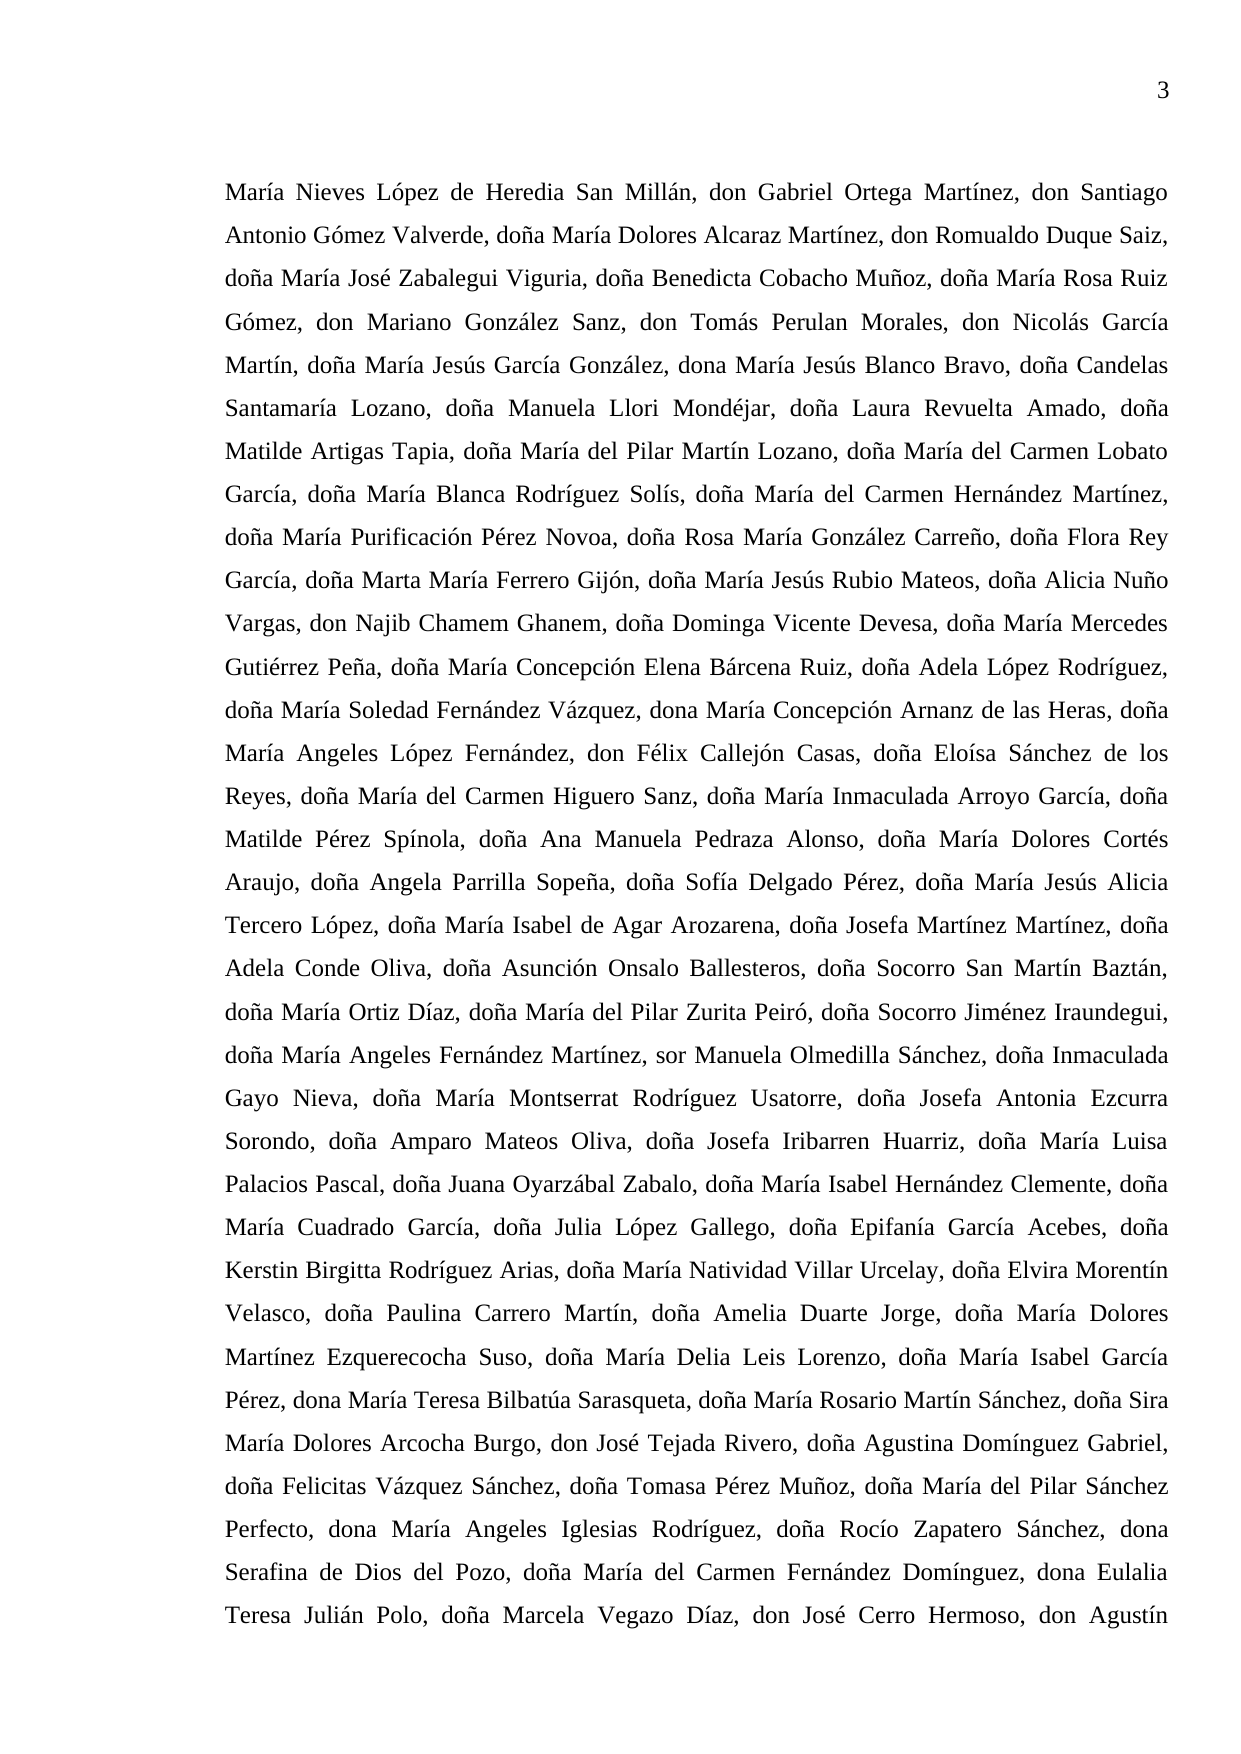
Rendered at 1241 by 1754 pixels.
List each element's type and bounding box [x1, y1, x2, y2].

text [224, 177, 1169, 1629]
